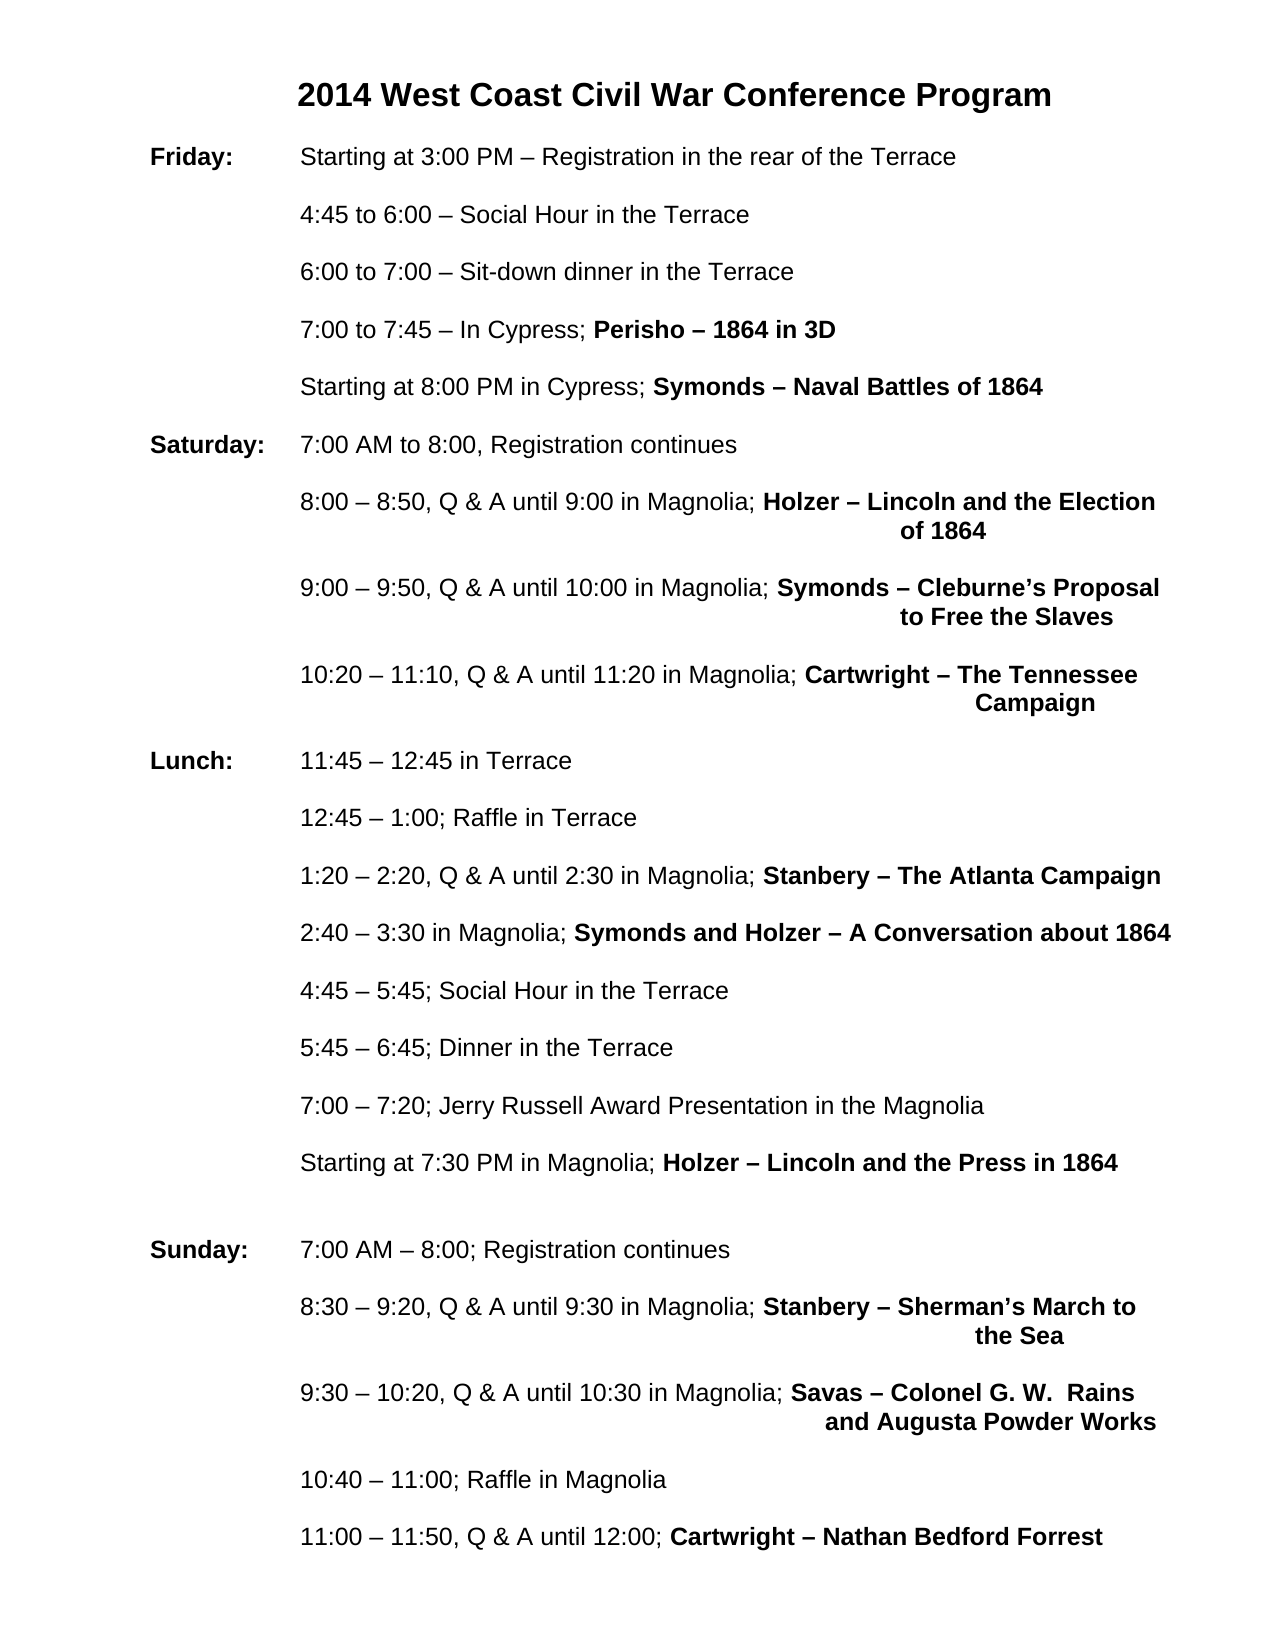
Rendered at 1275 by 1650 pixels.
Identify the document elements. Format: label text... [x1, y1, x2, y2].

text of 1864 [150, 516, 1200, 545]
text Lunch: 11:45 – 12:45 in Terrace [150, 746, 1200, 775]
text 4:45 to 6:00 – Social Hour in the Terrace [150, 200, 1200, 228]
text 9:30 – 10:20, Q & A until 10:30 in Magnolia; Savas – Colonel G. W. Rains [150, 1378, 1200, 1407]
text Starting at 8:00 PM in Cypress; Symonds – Naval Battles of 1864 [150, 372, 1200, 401]
text Sunday: 7:00 AM – 8:00; Registration continues [150, 1235, 1200, 1263]
text 8:30 – 9:20, Q & A until 9:30 in Magnolia; Stanbery – Sherman’s March to [150, 1292, 1200, 1321]
text 1:20 – 2:20, Q & A until 2:30 in Magnolia; Stanbery – The Atlanta Campaign [150, 861, 1200, 890]
text 11:00 – 11:50, Q & A until 12:00; Cartwright – Nathan Bedford Forrest [225, 1522, 1200, 1551]
text the Sea [150, 1321, 1200, 1350]
text 7:00 to 7:45 – In Cypress; Perisho – 1864 in 3D [225, 315, 1200, 343]
text 2:40 – 3:30 in Magnolia; Symonds and Holzer – A Conversation about 1864 [150, 918, 1200, 947]
text 4:45 – 5:45; Social Hour in the Terrace [150, 976, 1200, 1005]
text 8:00 – 8:50, Q & A until 9:00 in Magnolia; Holzer – Lincoln and the Election [300, 487, 1200, 516]
text 10:40 – 11:00; Raffle in Magnolia [150, 1465, 1200, 1493]
text 5:45 – 6:45; Dinner in the Terrace [150, 1033, 1200, 1062]
text 7:00 – 7:20; Jerry Russell Award Presentation in the Magnolia [150, 1091, 1200, 1120]
text 10:20 – 11:10, Q & A until 11:20 in Magnolia; Cartwright – The Tennessee [150, 660, 1200, 688]
text 9:00 – 9:50, Q & A until 10:00 in Magnolia; Symonds – Cleburne’s Proposal [150, 573, 1200, 602]
text Saturday: 7:00 AM to 8:00, Registration continues [150, 430, 1200, 458]
text Starting at 7:30 PM in Magnolia; Holzer – Lincoln and the Press in 1864 [150, 1148, 1200, 1177]
text to Free the Slaves [150, 602, 1200, 631]
text Friday: Starting at 3:00 PM – Registration in the rear of the Terrace [150, 142, 1200, 171]
text and Augusta Powder Works [150, 1407, 1200, 1436]
text 6:00 to 7:00 – Sit-down dinner in the Terrace [150, 257, 1200, 286]
text 2014 West Coast Civil War Conference Program [150, 75, 1200, 113]
text 12:45 – 1:00; Raffle in Terrace [150, 803, 1200, 832]
text Campaign [150, 688, 1200, 717]
